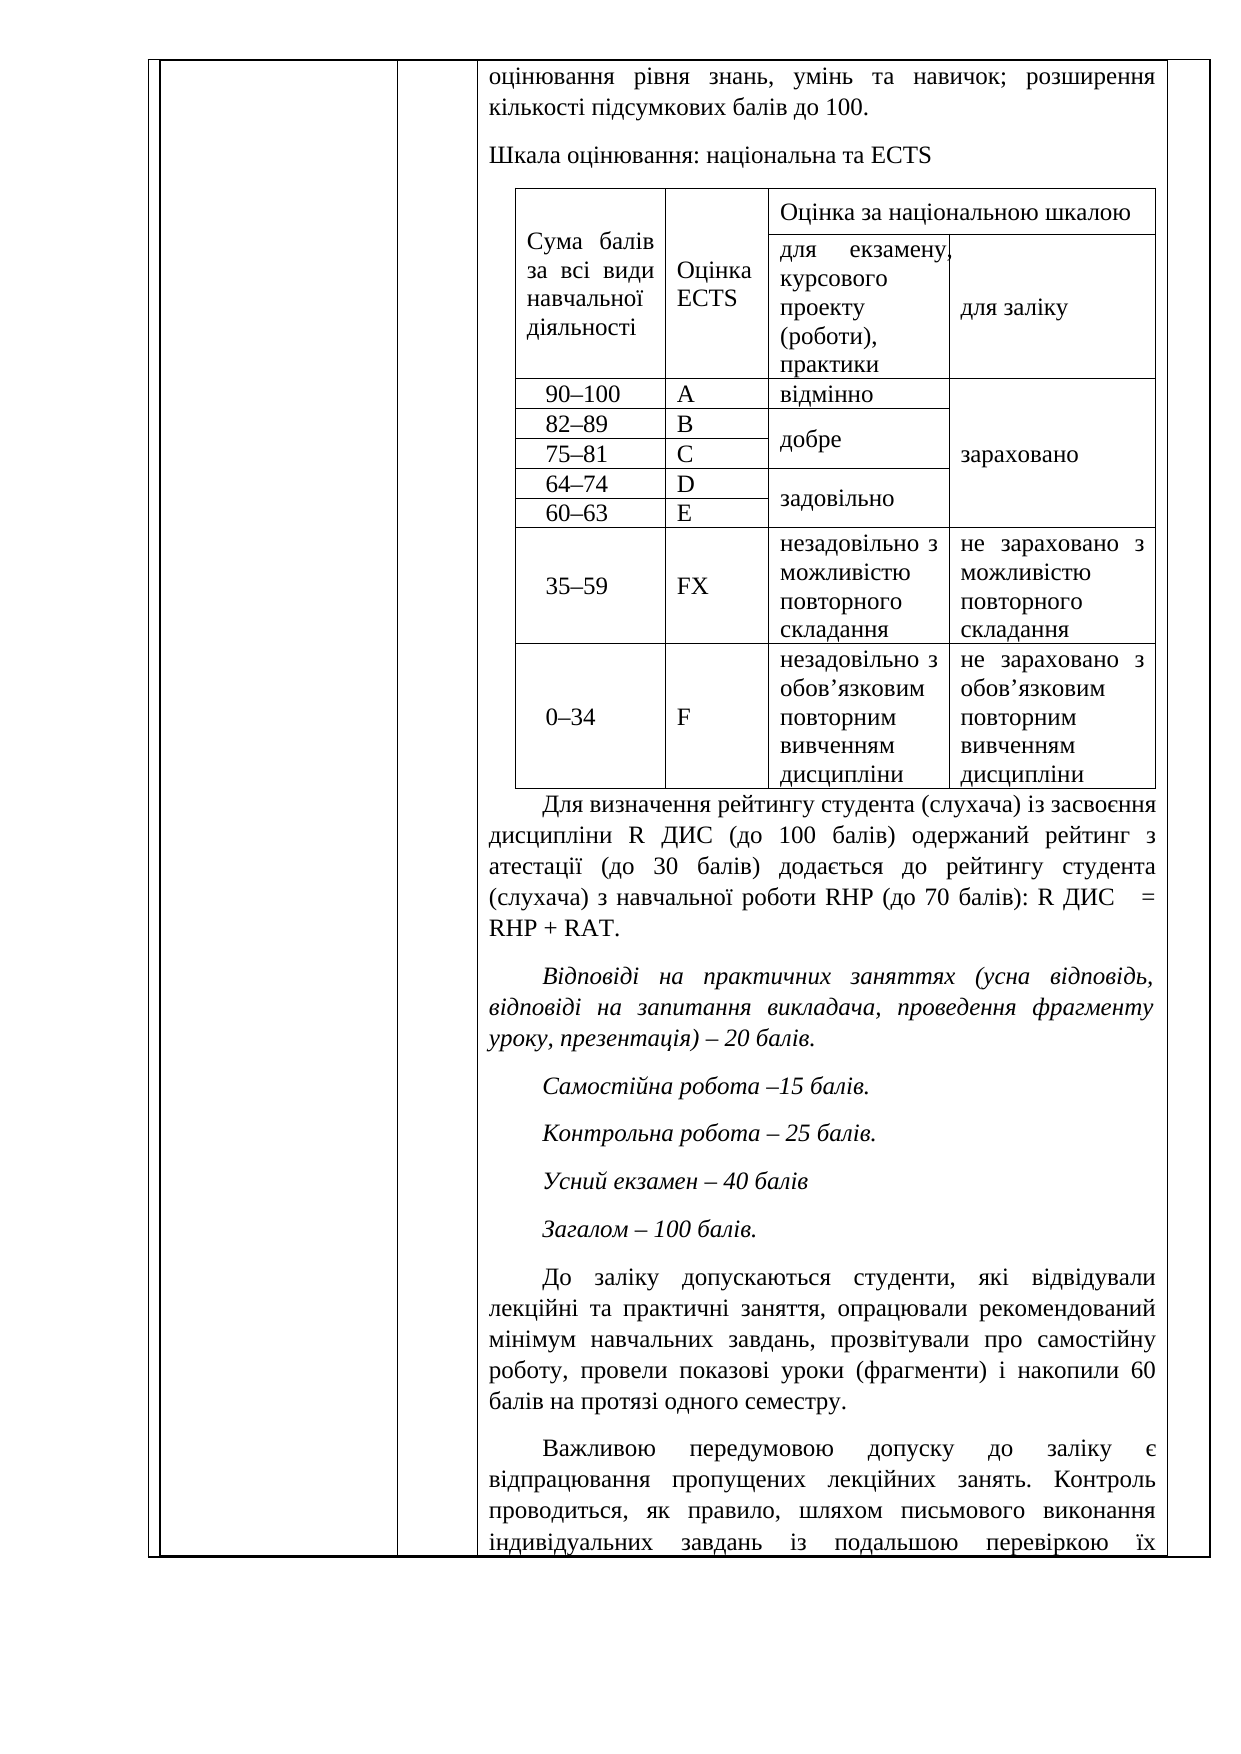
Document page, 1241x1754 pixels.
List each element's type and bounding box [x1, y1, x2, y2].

table_cell [398, 61, 477, 1555]
table_cell [149, 60, 159, 1556]
table_cell [161, 61, 397, 1555]
table_cell [478, 61, 1167, 1555]
table_cell [1168, 60, 1209, 1556]
